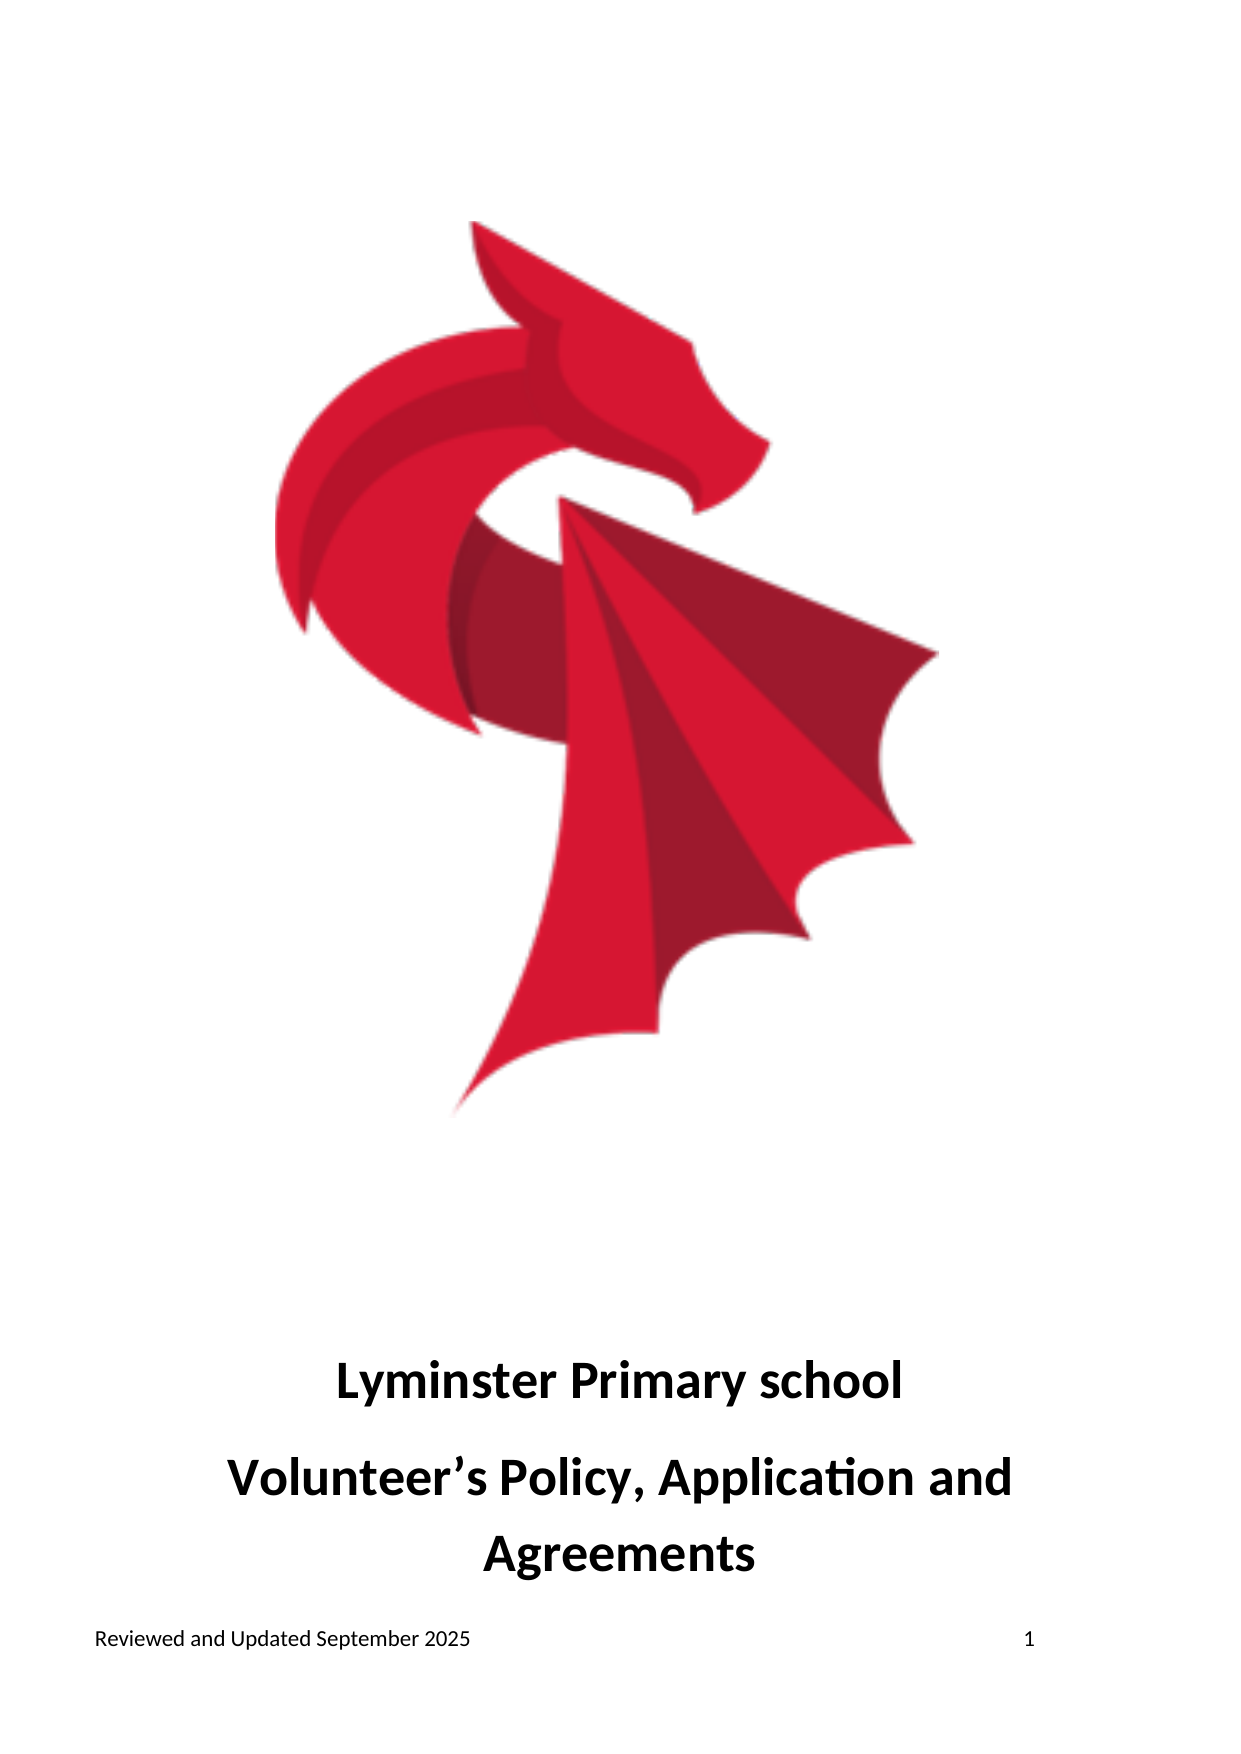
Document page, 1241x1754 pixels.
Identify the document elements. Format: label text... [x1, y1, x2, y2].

text Volunteer’s Policy, Application and Agreements [94, 1443, 1146, 1585]
picture [275, 221, 940, 1118]
text Lyminster Primary school [94, 1346, 1146, 1412]
